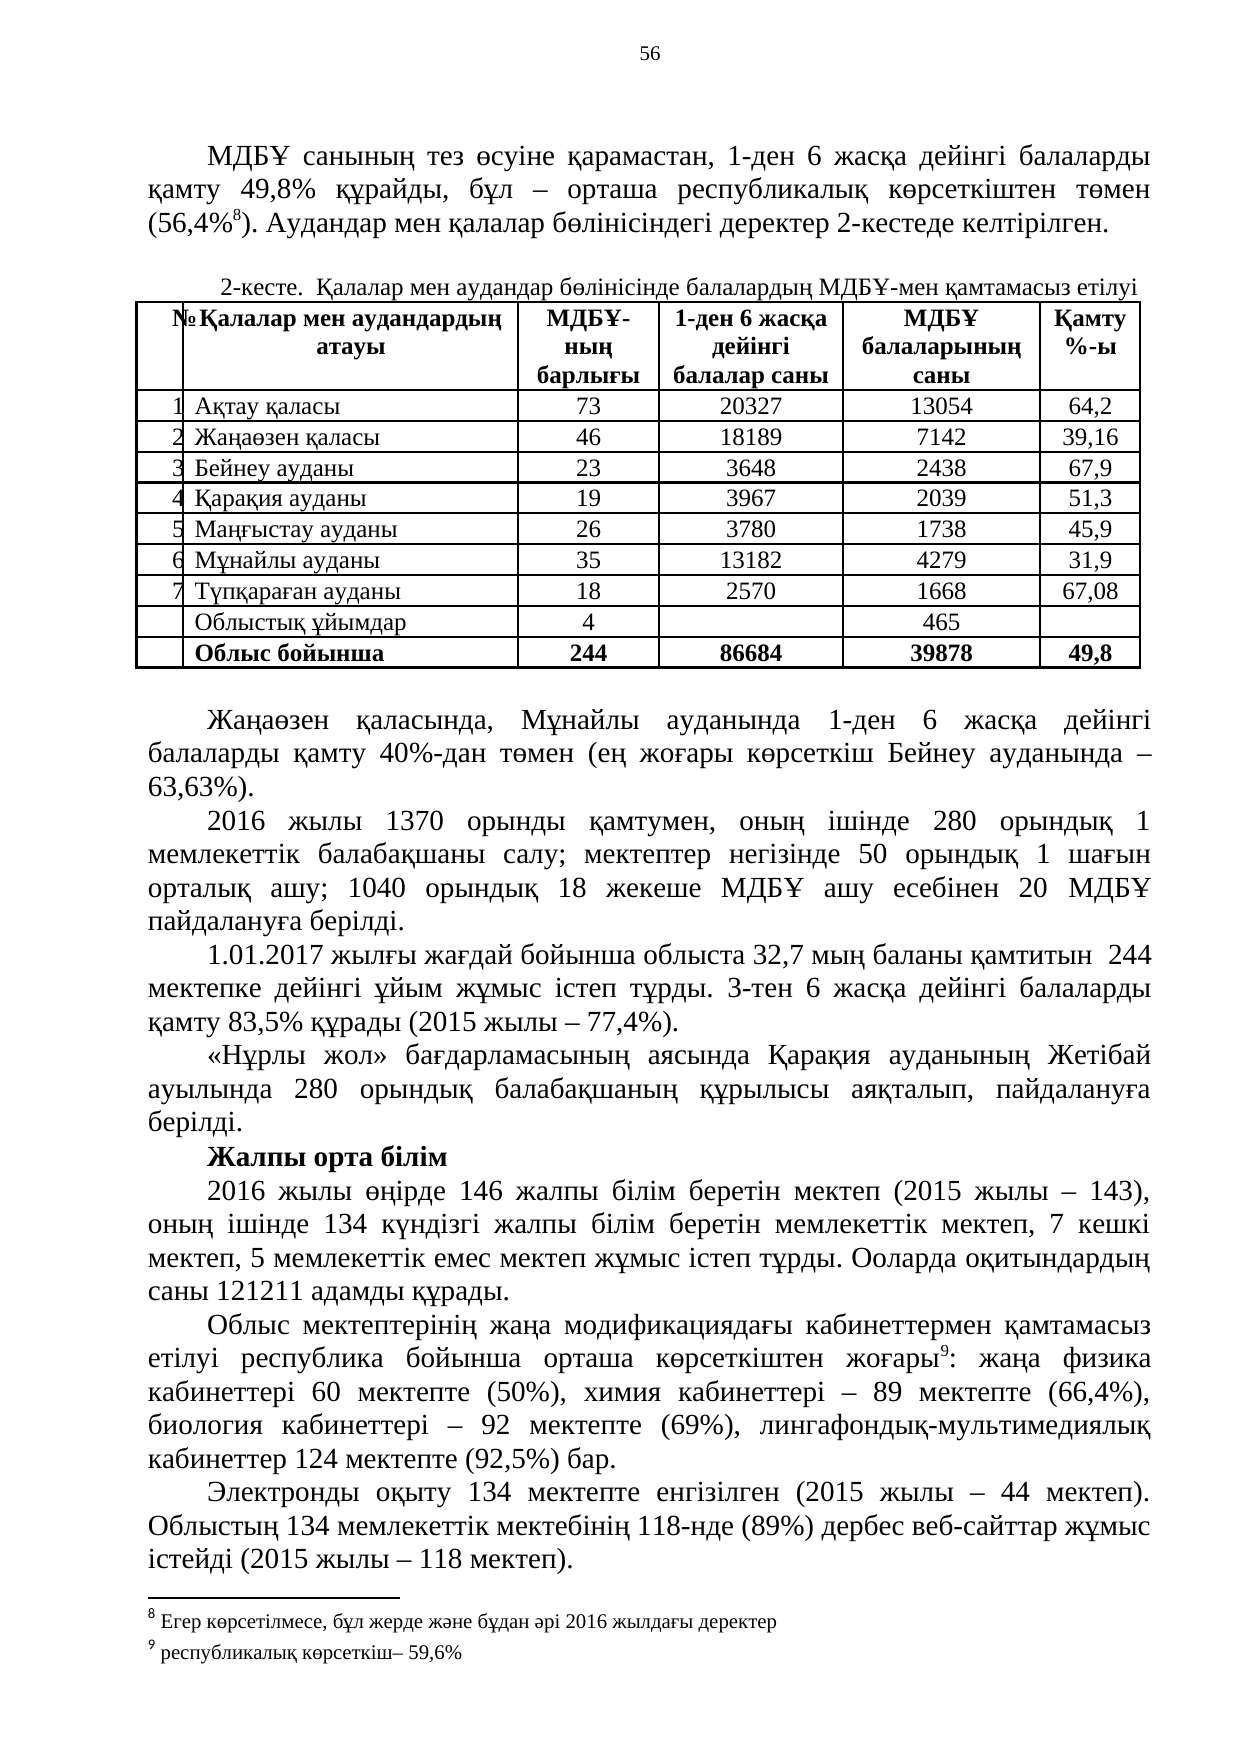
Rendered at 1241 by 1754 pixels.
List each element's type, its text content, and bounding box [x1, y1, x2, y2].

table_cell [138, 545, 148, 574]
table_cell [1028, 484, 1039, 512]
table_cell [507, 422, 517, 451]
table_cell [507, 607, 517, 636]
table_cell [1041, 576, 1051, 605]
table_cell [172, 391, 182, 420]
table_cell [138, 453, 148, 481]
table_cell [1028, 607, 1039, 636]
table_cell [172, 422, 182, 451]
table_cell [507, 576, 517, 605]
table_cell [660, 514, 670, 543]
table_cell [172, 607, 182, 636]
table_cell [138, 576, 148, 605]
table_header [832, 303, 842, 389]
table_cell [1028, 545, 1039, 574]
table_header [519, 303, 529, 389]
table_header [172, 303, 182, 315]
text 2-кесте. Қалалар мен аудандар бөлінісінде балалардың МДБҰ-мен қамтамасыз етілуі [148, 272, 1152, 301]
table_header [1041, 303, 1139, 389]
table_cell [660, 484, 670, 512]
text МДБҰ санының тез өсуіне қарамастан, 1-ден 6 жасқа дейінгі балаларды қамту 49,8% құрайды, бұл – орташа республикалық көрсеткіштен төмен (56,4%). Аудандар мен қалалар бөлінісіндегі деректер 2-кестеде келтірілген. [148, 138, 1152, 238]
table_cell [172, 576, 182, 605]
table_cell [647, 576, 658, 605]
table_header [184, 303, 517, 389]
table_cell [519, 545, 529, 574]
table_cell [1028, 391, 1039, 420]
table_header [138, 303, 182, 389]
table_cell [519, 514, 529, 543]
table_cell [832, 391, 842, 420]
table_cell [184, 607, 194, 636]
text «Нұрлы жол» бағдарламасының аясында Қарақия ауданының Жетібай ауылында 280 орындық балабақшаның құрылысы аяқталып, пайдалануға берілді. [148, 1037, 1152, 1138]
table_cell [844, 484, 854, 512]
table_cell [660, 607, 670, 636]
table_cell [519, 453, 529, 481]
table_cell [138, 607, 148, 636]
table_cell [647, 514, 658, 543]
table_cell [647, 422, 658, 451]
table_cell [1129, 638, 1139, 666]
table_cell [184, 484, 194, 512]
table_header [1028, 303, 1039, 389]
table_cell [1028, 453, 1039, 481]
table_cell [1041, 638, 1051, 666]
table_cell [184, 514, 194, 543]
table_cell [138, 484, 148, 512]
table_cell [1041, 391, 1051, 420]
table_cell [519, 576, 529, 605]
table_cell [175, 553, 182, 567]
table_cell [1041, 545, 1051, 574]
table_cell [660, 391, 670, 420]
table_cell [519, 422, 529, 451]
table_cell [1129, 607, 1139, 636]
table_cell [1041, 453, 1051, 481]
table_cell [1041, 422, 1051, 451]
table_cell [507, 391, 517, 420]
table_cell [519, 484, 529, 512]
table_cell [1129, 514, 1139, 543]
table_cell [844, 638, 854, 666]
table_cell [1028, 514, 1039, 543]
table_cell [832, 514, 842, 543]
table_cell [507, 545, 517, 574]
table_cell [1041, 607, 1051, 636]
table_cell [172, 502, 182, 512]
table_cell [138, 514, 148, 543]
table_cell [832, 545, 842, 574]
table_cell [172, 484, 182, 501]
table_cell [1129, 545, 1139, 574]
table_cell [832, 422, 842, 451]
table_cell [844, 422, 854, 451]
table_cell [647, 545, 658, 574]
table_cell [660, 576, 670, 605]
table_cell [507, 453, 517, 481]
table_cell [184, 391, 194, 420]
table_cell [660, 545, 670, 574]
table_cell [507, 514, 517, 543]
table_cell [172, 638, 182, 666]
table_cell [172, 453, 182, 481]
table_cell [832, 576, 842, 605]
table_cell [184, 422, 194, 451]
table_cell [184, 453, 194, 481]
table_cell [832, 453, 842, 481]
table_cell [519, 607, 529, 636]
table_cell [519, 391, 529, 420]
text 2016 жылы 1370 орынды қамтумен, оның ішінде 280 орындық 1 мемлекеттік балабақшаны салу; мектептер негізінде 50 орындық 1 шағын орталық ашу; 1040 орындық 18 жекеше МДБҰ ашу есебінен 20 МДБҰ пайдалануға берілді. [148, 803, 1152, 937]
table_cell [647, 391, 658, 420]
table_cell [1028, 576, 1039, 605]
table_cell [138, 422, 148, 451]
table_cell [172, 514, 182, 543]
text Электронды оқыту 134 мектепте енгізілген (2015 жылы – 44 мектеп). Облыстың 134 мемлекеттік мектебінің 118-нде (89%) дербес веб-сайттар жұмыс істейді (2015 жылы – 118 мектеп). [148, 1474, 1152, 1575]
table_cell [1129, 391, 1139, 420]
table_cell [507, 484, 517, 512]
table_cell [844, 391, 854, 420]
text Облыс мектептерінің жаңа модификациядағы кабинеттермен қамтамасыз етілуі республика бойынша орташа көрсеткіштен жоғары: жаңа физика кабинеттері 60 мектепте (50%), химия кабинеттері – 89 мектепте (66,4%), биология кабинеттері – 92 мектепте (69%), лингафондық-мультимедиялық кабинеттер 124 мектепте (92,5%) бар. [148, 1307, 1152, 1474]
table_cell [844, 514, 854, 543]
text 2016 жылы өңірде 146 жалпы білім беретін мектеп (2015 жылы – 143), оның ішінде 134 күндізгі жалпы білім беретін мемлекеттік мектеп, 7 кешкі мектеп, 5 мемлекеттік емес мектеп жұмыс істеп тұрды. Ооларда оқитындардың саны 121211 адамды құрады. [148, 1173, 1152, 1307]
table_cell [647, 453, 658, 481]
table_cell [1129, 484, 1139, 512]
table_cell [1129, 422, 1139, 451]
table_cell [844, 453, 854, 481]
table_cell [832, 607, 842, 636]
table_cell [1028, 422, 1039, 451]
text Жалпы орта білім [148, 1139, 1152, 1173]
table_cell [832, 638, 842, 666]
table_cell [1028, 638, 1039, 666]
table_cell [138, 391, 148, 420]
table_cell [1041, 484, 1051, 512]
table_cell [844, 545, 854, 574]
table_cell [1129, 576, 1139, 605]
text Жаңаөзен қаласында, Мұнайлы ауданында 1-ден 6 жасқа дейінгі балаларды қамту 40%-дан төмен (ең жоғары көрсеткіш Бейнеу ауданында – 63,63%). [148, 702, 1152, 803]
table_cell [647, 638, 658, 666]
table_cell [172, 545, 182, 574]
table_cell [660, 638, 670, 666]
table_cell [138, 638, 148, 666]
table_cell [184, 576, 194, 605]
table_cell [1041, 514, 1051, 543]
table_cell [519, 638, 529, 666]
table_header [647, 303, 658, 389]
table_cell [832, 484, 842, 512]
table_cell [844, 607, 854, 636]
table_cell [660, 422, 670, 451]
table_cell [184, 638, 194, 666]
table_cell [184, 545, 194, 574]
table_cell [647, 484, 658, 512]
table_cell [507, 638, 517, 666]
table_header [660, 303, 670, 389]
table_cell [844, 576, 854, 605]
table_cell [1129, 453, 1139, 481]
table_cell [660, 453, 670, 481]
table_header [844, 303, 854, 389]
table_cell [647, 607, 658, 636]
text 1.01.2017 жылғы жағдай бойынша облыста 32,7 мың баланы қамтитын 244 мектепке дейінгі ұйым жұмыс істеп тұрды. 3-тен 6 жасқа дейінгі балаларды қамту 83,5% құрады (2015 жылы – 77,4%). [148, 937, 1152, 1037]
